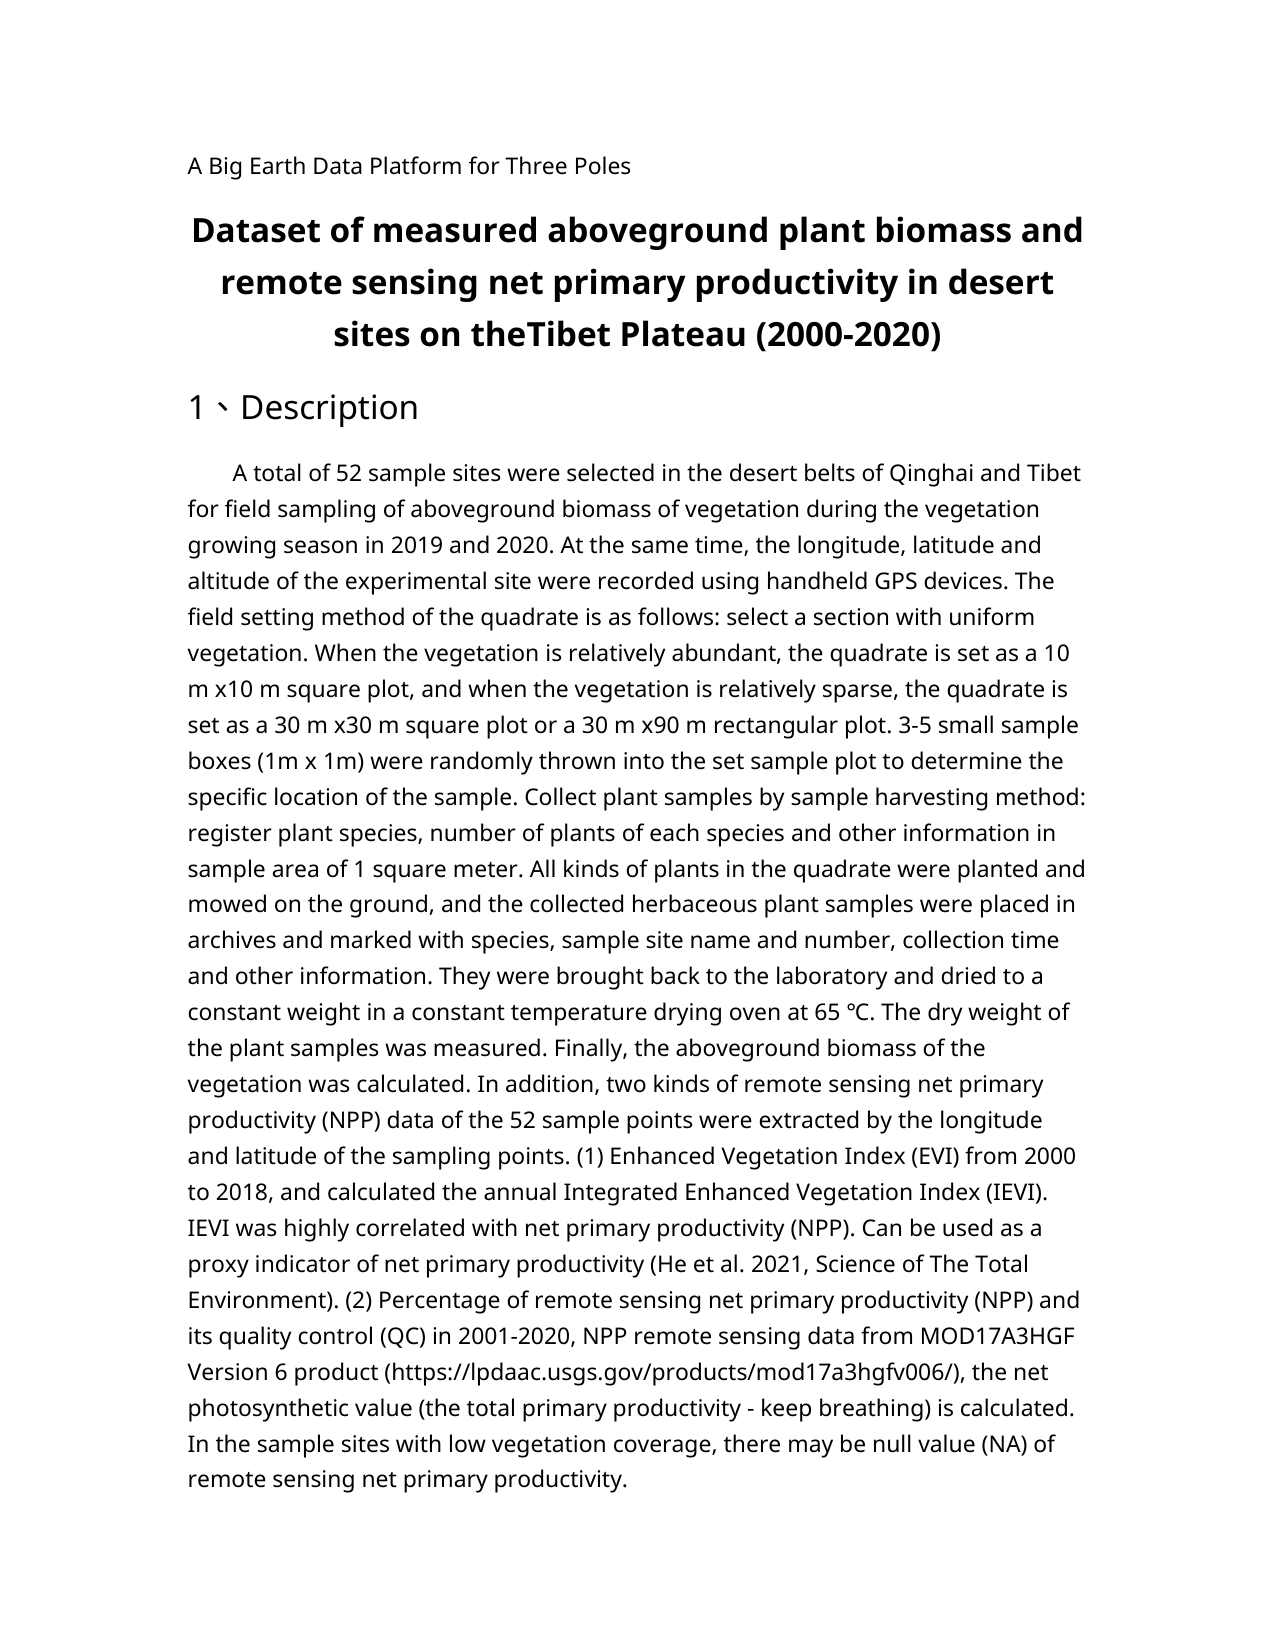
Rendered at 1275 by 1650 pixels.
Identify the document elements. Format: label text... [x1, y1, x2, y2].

text Dataset of measured aboveground plant biomass and remote sensing net primary productivity in desert sites on theTibet Plateau (2000-2020) [187, 207, 1087, 357]
text A total of 52 sample sites were selected in the desert belts of Qinghai and Tibet for field sampling of aboveground biomass of vegetation during the vegetation growing season in 2019 and 2020. At the same time, the longitude, latitude and altitude of the experimental site were recorded using handheld GPS devices. The field setting method of the quadrate is as follows: select a section with uniform vegetation. When the vegetation is relatively abundant, the quadrate is set as a 10 m x10 m square plot, and when the vegetation is relatively sparse, the quadrate is set as a 30 m x30 m square plot or a 30 m x90 m rectangular plot. 3-5 small sample boxes (1m x 1m) were randomly thrown into the set sample plot to determine the specific location of the sample. Collect plant samples by sample harvesting method: register plant species, number of plants of each species and other information in sample area of 1 square meter. All kinds of plants in the quadrate were planted and mowed on the ground, and the collected herbaceous plant samples were placed in archives and marked with species, sample site name and number, collection time and other information. They were brought back to the laboratory and dried to a constant weight in a constant temperature drying oven at 65 ℃. The dry weight of the plant samples was measured. Finally, the aboveground biomass of the vegetation was calculated. In addition, two kinds of remote sensing net primary productivity (NPP) data of the 52 sample points were extracted by the longitude and latitude of the sampling points. (1) Enhanced Vegetation Index (EVI) from 2000 to 2018, and calculated the annual Integrated Enhanced Vegetation Index (IEVI). IEVI was highly correlated with net primary productivity (NPP). Can be used as a proxy indicator of net primary productivity (He et al. 2021, Science of The Total Environment). (2) Percentage of remote sensing net primary productivity (NPP) and its quality control (QC) in 2001-2020, NPP remote sensing data from MOD17A3HGF Version 6 product (https://lpdaac.usgs.gov/products/mod17a3hgfv006/), the net photosynthetic value (the total primary productivity - keep breathing) is calculated. In the sample sites with low vegetation coverage, there may be null value (NA) of remote sensing net primary productivity. [187, 457, 1087, 1495]
text 1、Description [187, 384, 1087, 429]
text A Big Earth Data Platform for Three Poles [187, 150, 1087, 181]
